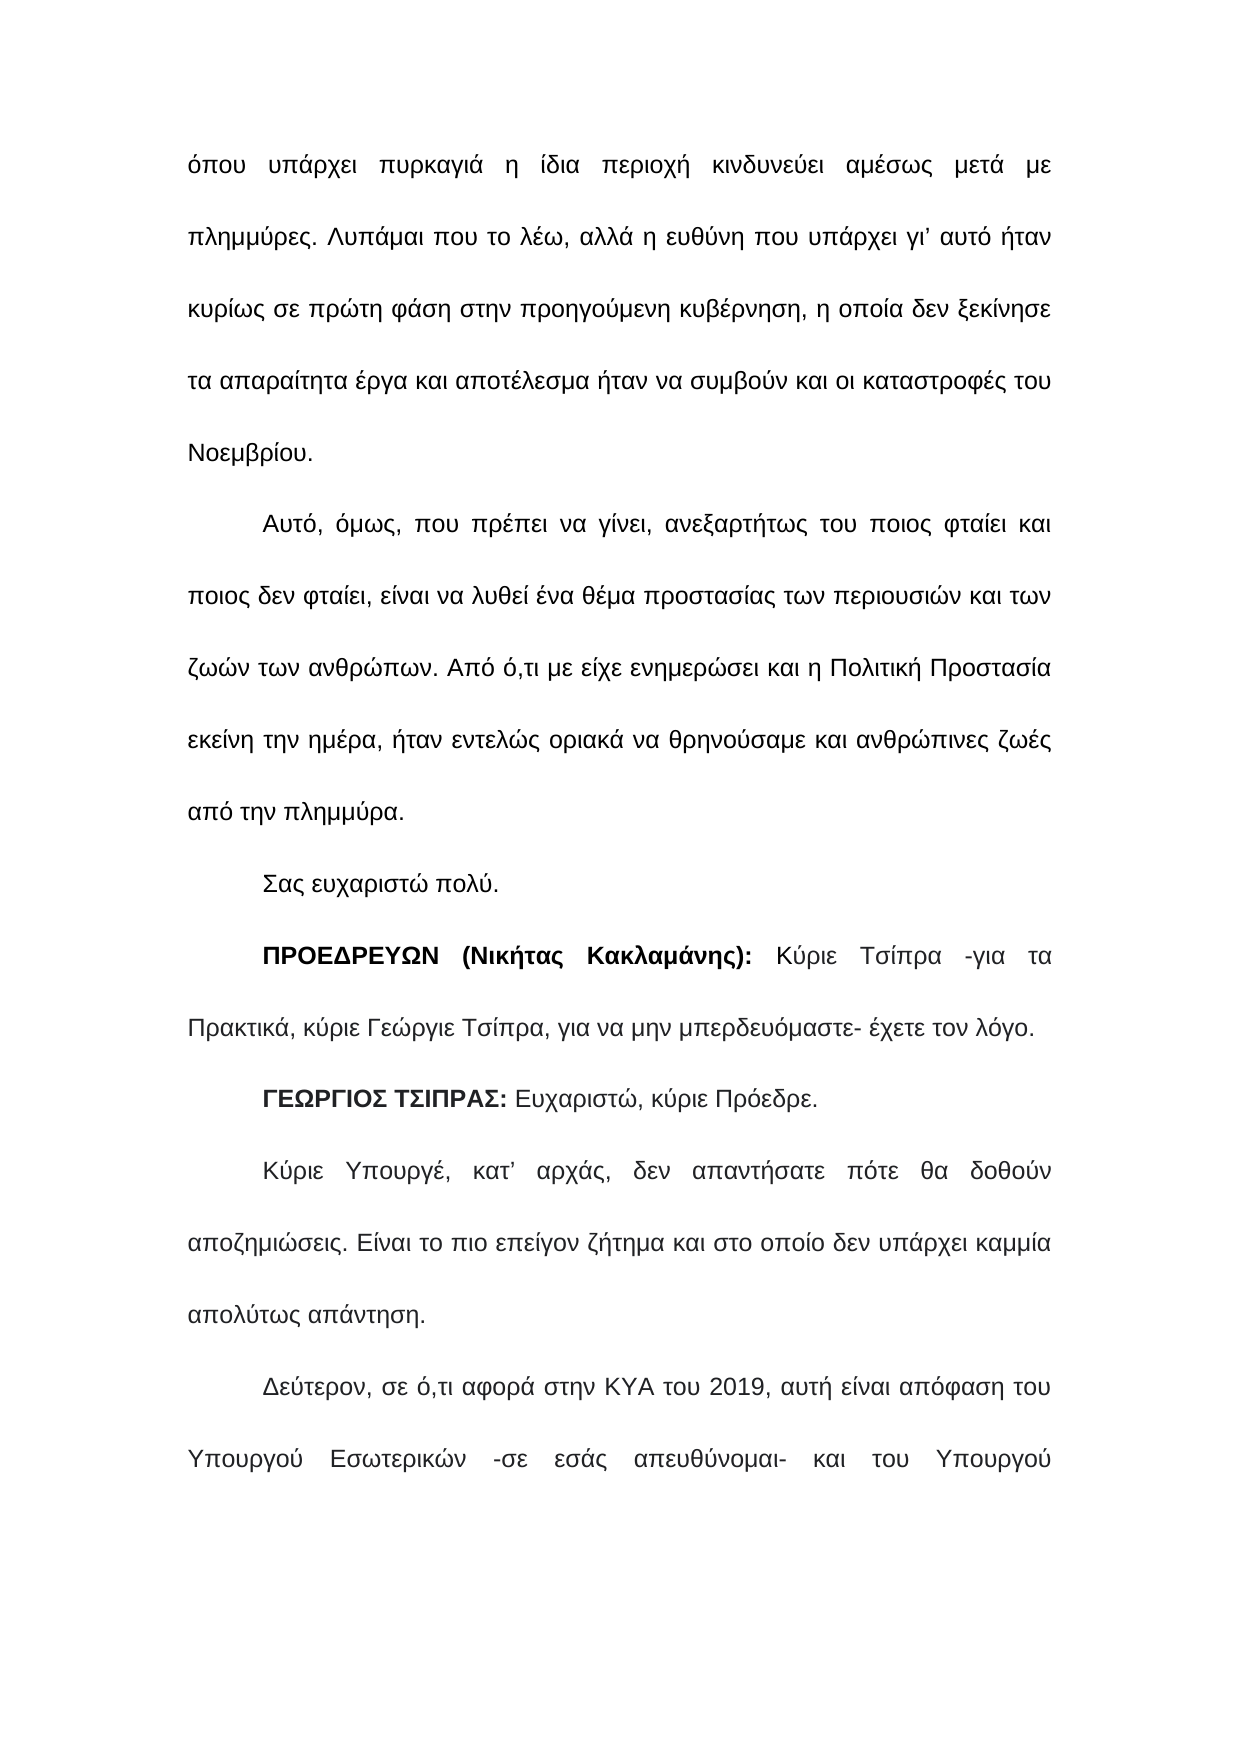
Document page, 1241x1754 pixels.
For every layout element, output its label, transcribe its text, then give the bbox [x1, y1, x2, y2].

text Αυτό, όμως, που πρέπει να γίνει, ανεξαρτήτως του ποιος φταίει και ποιος δεν φταίει, είναι να λυθεί ένα θέμα προστασίας των περιουσιών και των ζωών των ανθρώπων. Από ό,τι με είχε ενημερώσει και η Πολιτική Προστασία εκείνη την ημέρα, ήταν εντελώς οριακά να θρηνούσαμε και ανθρώπινες ζωές από την πλημμύρα. [187, 509, 1053, 826]
text Κύριε Υπουργέ, κατ’ αρχάς, δεν απαντήσατε πότε θα δοθούν αποζημιώσεις. Είναι το πιο επείγον ζήτημα και στο οποίο δεν υπάρχει καμμία απολύτως απάντηση. [187, 1156, 1053, 1329]
text Σας ευχαριστώ πολύ. [187, 869, 1053, 897]
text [187, 1372, 1053, 1472]
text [187, 150, 1053, 466]
text ΓΕΩΡΓΙΟΣ ΤΣΙΠΡΑΣ: Ευχαριστώ, κύριε Πρόεδρε. [187, 1084, 1053, 1113]
text ΠΡΟΕΔΡΕΥΩΝ (Νικήτας Κακλαμάνης): Κύριε Τσίπρα -για τα Πρακτικά, κύριε Γεώργιε Τσίπρα, για να μην μπερδευόμαστε- έχετε τον λόγο. [187, 941, 1053, 1041]
